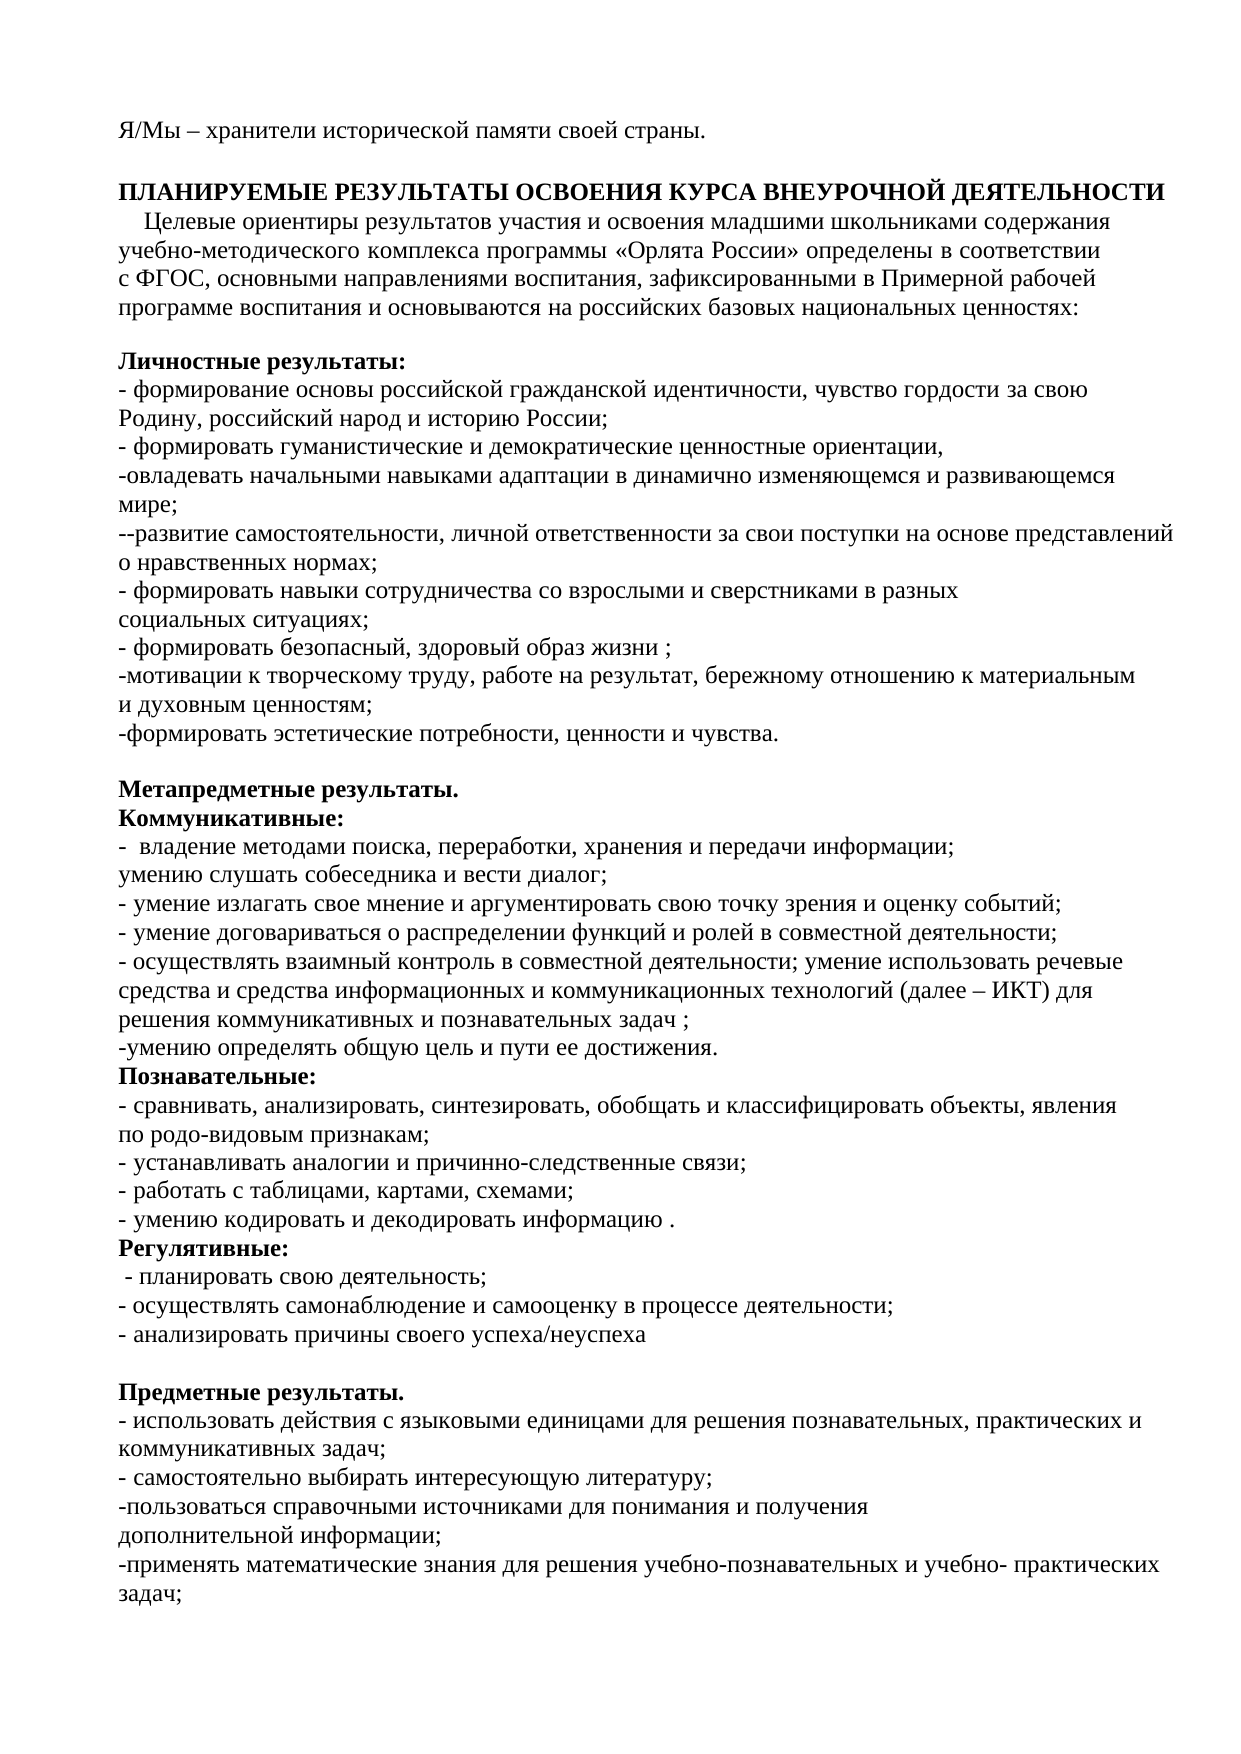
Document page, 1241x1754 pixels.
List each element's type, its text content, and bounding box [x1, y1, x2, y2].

list работать с таблицами, картами, схемами; [118, 1176, 1194, 1204]
text -применять математические знания для решения учебно-познавательных и учебно- практических задач; [118, 1549, 1162, 1606]
subtitle Предметные результаты. [118, 1377, 1194, 1406]
subtitle Личностные результаты: [118, 346, 1194, 375]
list устанавливать аналогии и причинно-следственные связи; [118, 1147, 1194, 1176]
subtitle Метапредметные результаты. Коммуникативные: [118, 775, 461, 832]
text -мотивации к творческому труду, работе на результат, бережному отношению к материальным и духовным ценностям; [118, 661, 1137, 718]
subtitle Познавательные: [118, 1062, 1194, 1090]
list умению кодировать и декодировать информацию . [118, 1204, 1194, 1233]
list владение методами поиска, переработки, хранения и передачи информации; умению слушать собеседника и вести диалог; [118, 832, 955, 888]
text -овладевать начальными навыками адаптации в динамично изменяющемся и развивающемся мире; [118, 461, 1117, 518]
text Целевые ориентиры результатов участия и освоения младшими школьниками содержания учебно-методического комплекса программы «Орлята России» определены в соответствии с ФГОС, основными направлениями воспитания, зафиксированными в Примерной рабочей программе воспитания и основываются на российских базовых национальных ценностях: [118, 206, 1111, 321]
text -умению определять общую цель и пути ее достижения. [118, 1032, 1194, 1061]
list планировать свою деятельность; [124, 1262, 1194, 1290]
list самостоятельно выбирать интересующую литературу; [118, 1463, 1194, 1491]
text Я/Мы – хранители исторической памяти своей страны. [118, 115, 1194, 144]
list формирование основы российской гражданской идентичности, чувство гордости за свою Родину, российский народ и историю России; [118, 375, 1177, 431]
subtitle Регулятивные: [118, 1234, 1194, 1262]
list формировать гуманистические и демократические ценностные ориентации, [118, 432, 1194, 461]
list формировать навыки сотрудничества со взрослыми и сверстниками в разных социальных ситуациях; [118, 576, 1093, 633]
list сравнивать, анализировать, синтезировать, обобщать и классифицировать объекты, явления по родо-видовым признакам; [118, 1090, 1149, 1147]
list формировать безопасный, здоровый образ жизни ; [118, 633, 1194, 661]
subtitle ПЛАНИРУЕМЫЕ РЕЗУЛЬТАТЫ ОСВОЕНИЯ КУРСА ВНЕУРОЧНОЙ ДЕЯТЕЛЬНОСТИ [118, 178, 1194, 206]
list умение излагать свое мнение и аргументировать свою точку зрения и оценку событий; [118, 888, 1194, 917]
list осуществлять самонаблюдение и самооценку в процессе деятельности; [118, 1291, 1194, 1319]
text - использовать действия с языковыми единицами для решения познавательных, практических и коммуникативных задач; [118, 1406, 1144, 1462]
text -пользоваться справочными источниками для понимания и получения дополнительной информации; [118, 1491, 870, 1549]
list осуществлять взаимный контроль в совместной деятельности; умение использовать речевые средства и средства информационных и коммуникационных технологий (далее – ИКТ) для решения коммуникативных и познавательных задач ; [118, 946, 1124, 1032]
text --развитие самостоятельности, личной ответственности за свои поступки на основе представлений о нравственных нормах; [118, 518, 1175, 576]
list анализировать причины своего успеха/неуспеха [118, 1319, 1194, 1348]
list умение договариваться о распределении функций и ролей в совместной деятельности; [118, 917, 1194, 946]
text -формировать эстетические потребности, ценности и чувства. [118, 718, 1194, 746]
